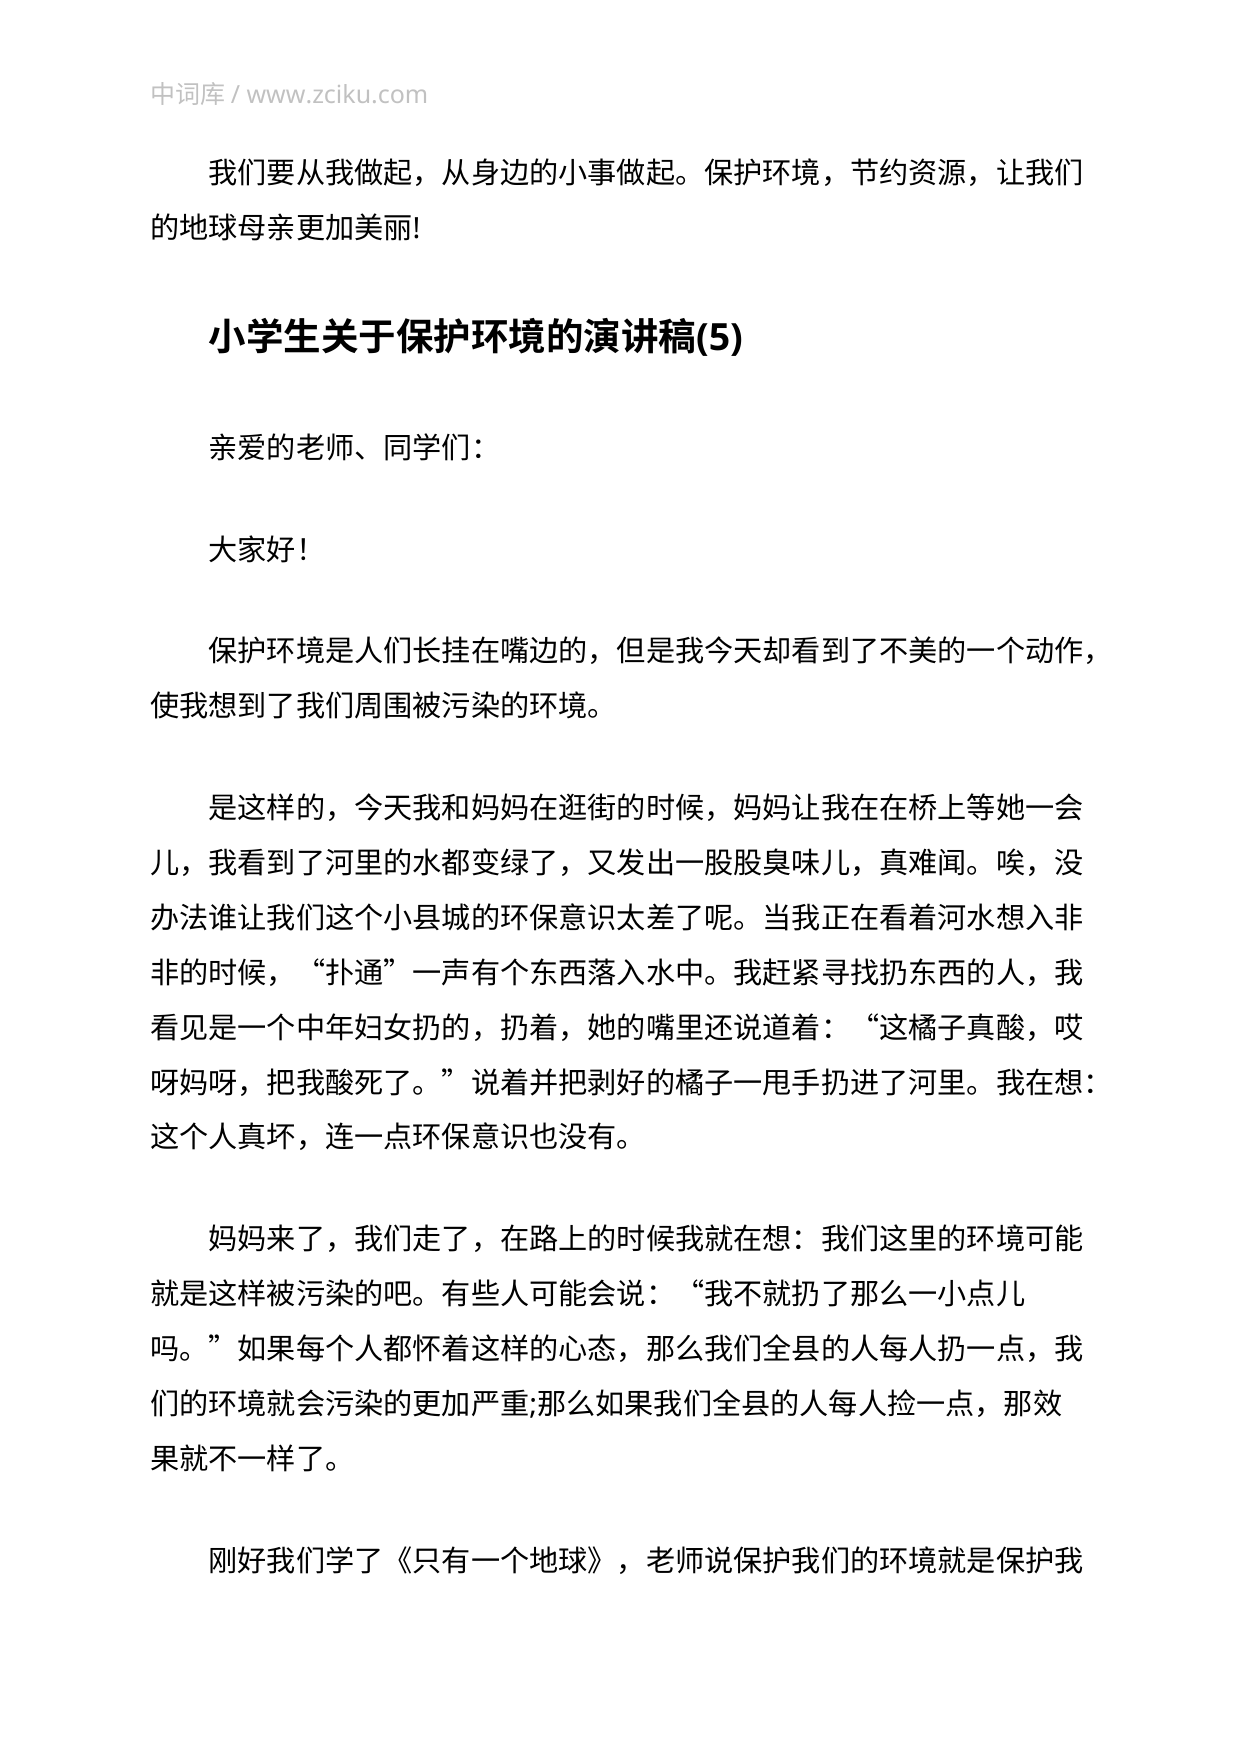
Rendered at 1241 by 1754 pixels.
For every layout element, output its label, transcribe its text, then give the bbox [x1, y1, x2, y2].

text 我们要从我做起，从身边的小事做起。保护环境，节约资源，让我们的地球母亲更加美丽! [150, 150, 1090, 247]
text 小学生关于保护环境的演讲稿(5) [150, 307, 1090, 361]
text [150, 1537, 1090, 1579]
text 大家好！ [150, 526, 1090, 568]
text 妈妈来了，我们走了，在路上的时候我就在想：我们这里的环境可能就是这样被污染的吧。有些人可能会说：“我不就扔了那么一小点儿吗。”如果每个人都怀着这样的心态，那么我们全县的人每人扔一点，我们的环境就会污染的更加严重;那么如果我们全县的人每人捡一点，那效果就不一样了。 [150, 1216, 1090, 1478]
text 保护环境是人们长挂在嘴边的，但是我今天却看到了不美的一个动作，使我想到了我们周围被污染的环境。 [150, 628, 1090, 725]
text 是这样的，今天我和妈妈在逛街的时候，妈妈让我在在桥上等她一会儿，我看到了河里的水都变绿了，又发出一股股臭味儿，真难闻。唉，没办法谁让我们这个小县城的环保意识太差了呢。当我正在看着河水想入非非的时候，“扑通”一声有个东西落入水中。我赶紧寻找扔东西的人，我看见是一个中年妇女扔的，扔着，她的嘴里还说道着：“这橘子真酸，哎呀妈呀，把我酸死了。”说着并把剥好的橘子一甩手扔进了河里。我在想：这个人真坏，连一点环保意识也没有。 [150, 785, 1090, 1156]
text 亲爱的老师、同学们： [150, 424, 1090, 467]
